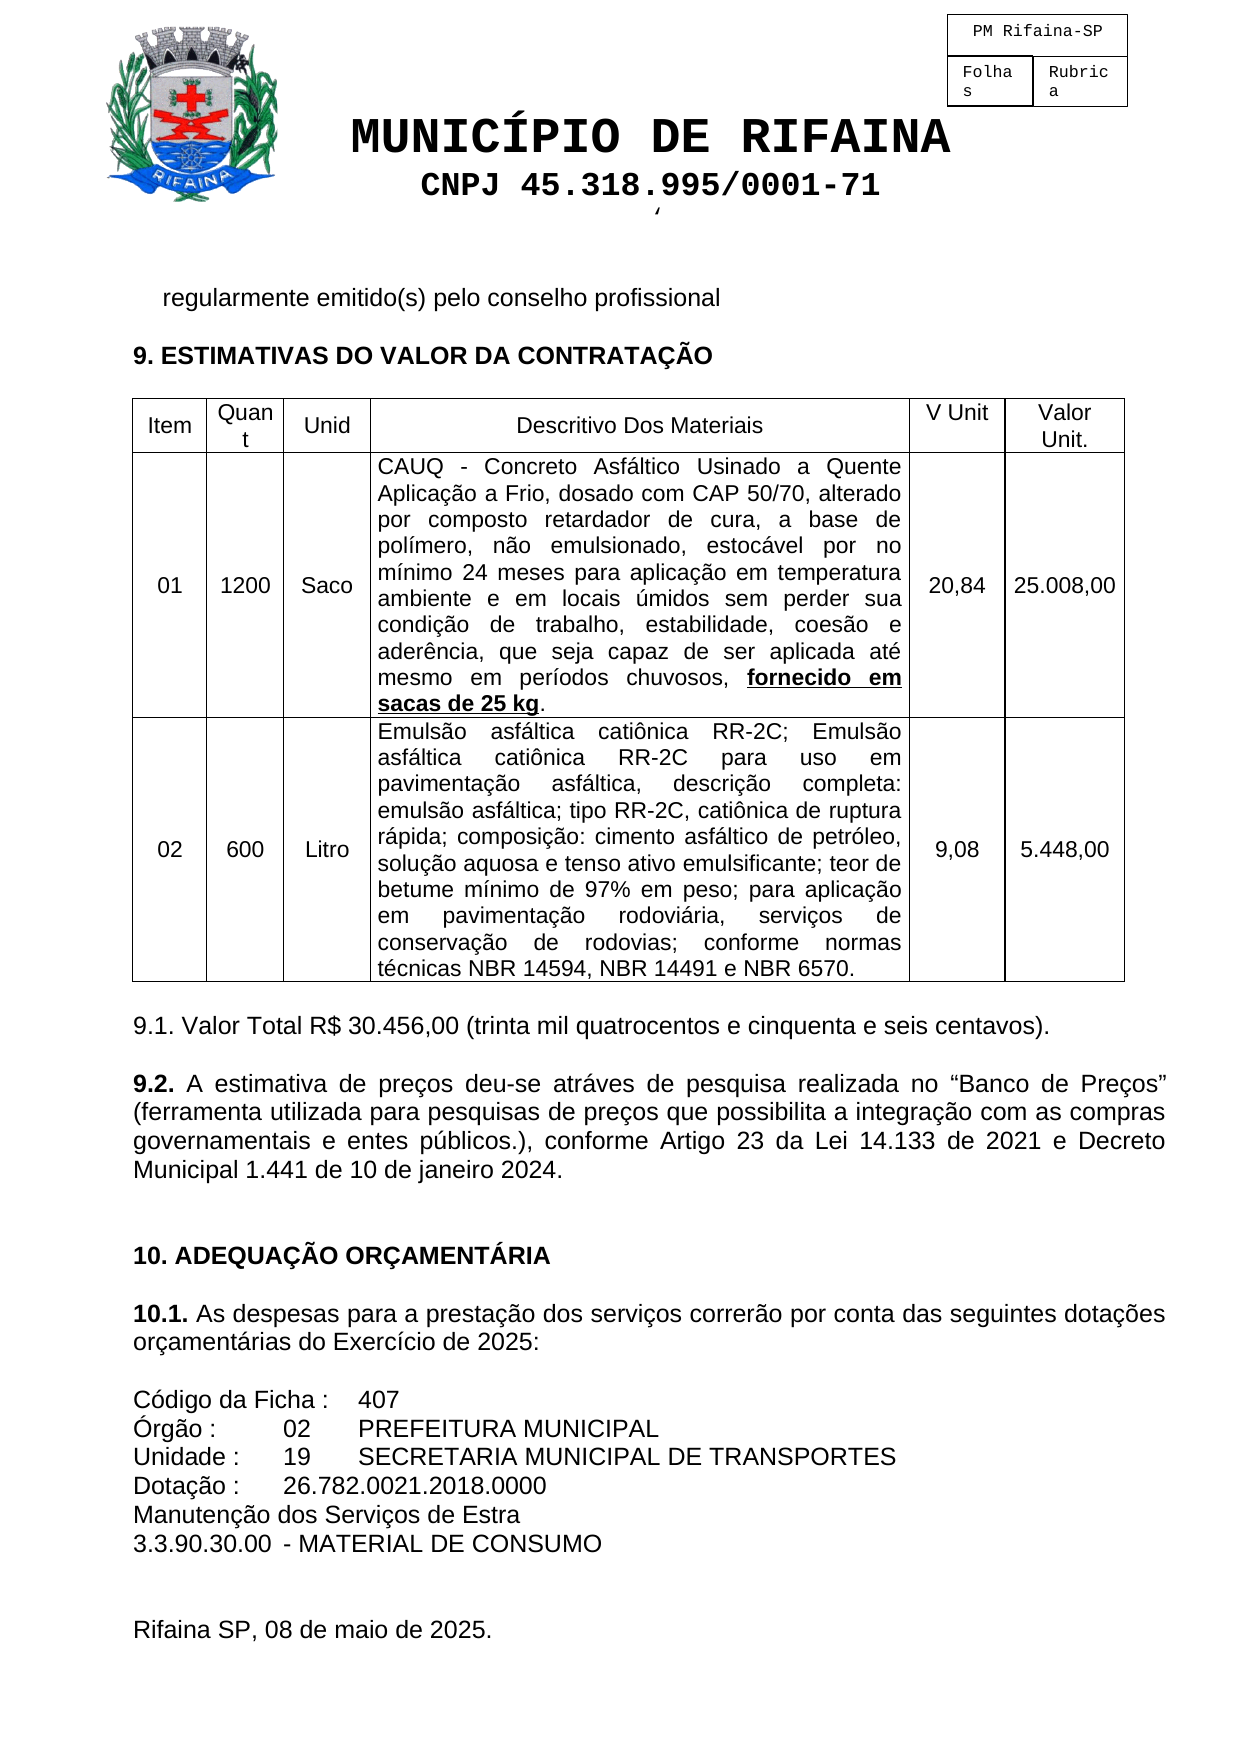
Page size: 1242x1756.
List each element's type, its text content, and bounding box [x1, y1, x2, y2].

table_cell 5.448,00 [1006, 718, 1124, 981]
table_cell 25.008,00 [1006, 453, 1124, 717]
text 9.1. Valor Total R$ 30.456,00 (trinta mil quatrocentos e cinquenta e seis centavos). [133, 1011, 1168, 1040]
table_cell Litro [284, 718, 370, 981]
text Órgão : 02 PREFEITURA MUNICIPAL [133, 1413, 1168, 1442]
table_cell 01 [133, 453, 206, 717]
picture [105, 23, 278, 202]
text 10. ADEQUAÇÃO ORÇAMENTÁRIA [133, 1241, 1168, 1270]
text 3.3.90.30.00 - MATERIAL DE CONSUMO [133, 1528, 1168, 1557]
table_cell 02 [133, 718, 206, 981]
text Rifaina SP, 08 de maio de 2025. [133, 1615, 1168, 1643]
text 10.1. As despesas para a prestação dos serviços correrão por conta das seguintes dotações orçamentárias do Exercício de 2025: [133, 1298, 1168, 1356]
text 9.2. A estimativa de preços deu-se atráves de pesquisa realizada no “Banco de Preços” (ferramenta utilizada para pesquisas de preços que possibilita a integração com as compras governamentais e entes públicos.), conforme Artigo 23 da Lei 14.133 de 2021 e Decreto Municipal 1.441 de 10 de janeiro 2024. [133, 1068, 1168, 1183]
text Manutenção dos Serviços de Estra [133, 1500, 1168, 1528]
text Unidade : 19 SECRETARIA MUNICIPAL DE TRANSPORTES [133, 1442, 1168, 1471]
table_header V Unit [910, 399, 1004, 452]
text 9. ESTIMATIVAS DO VALOR DA CONTRATAÇÃO [133, 341, 1168, 369]
table_cell CAUQ - Concreto Asfáltico Usinado a Quente Aplicação a Frio, dosado com CAP 50/70, alterado por composto retardador de cura, a base de polímero, não emulsionado, estocável por no mínimo 24 meses para aplicação em temperatura ambiente e em locais úmidos sem perder sua condição de trabalho, estabilidade, coesão e aderência, que seja capaz de ser aplicada até mesmo em períodos chuvosos, fornecido em sacas de 25 kg. [371, 453, 909, 717]
table_cell Saco [284, 453, 370, 717]
table_cell 20,84 [910, 453, 1004, 717]
table_header Unid [284, 399, 370, 452]
table_header Descritivo Dos Materiais [371, 399, 909, 452]
table_cell 600 [207, 718, 283, 981]
table_cell 1200 [207, 453, 283, 717]
table_header Valor Unit. [1006, 399, 1124, 452]
table_header Quant [207, 399, 283, 452]
table_header Item [133, 399, 206, 452]
table_cell 9,08 [910, 718, 1004, 981]
text Código da Ficha : 407 [133, 1385, 1168, 1413]
table_cell Emulsão asfáltica catiônica RR-2C; Emulsão asfáltica catiônica RR-2C para uso em pavimentação asfáltica, descrição completa: emulsão asfáltica; tipo RR-2C, catiônica de ruptura rápida; composição: cimento asfáltico de petróleo, solução aquosa e tenso ativo emulsificante; teor de betume mínimo de 97% em peso; para aplicação em pavimentação rodoviária, serviços de conservação de rodovias; conforme normas técnicas NBR 14594, NBR 14491 e NBR 6570. [371, 718, 909, 981]
text Dotação : 26.782.0021.2018.0000 [133, 1471, 1168, 1500]
